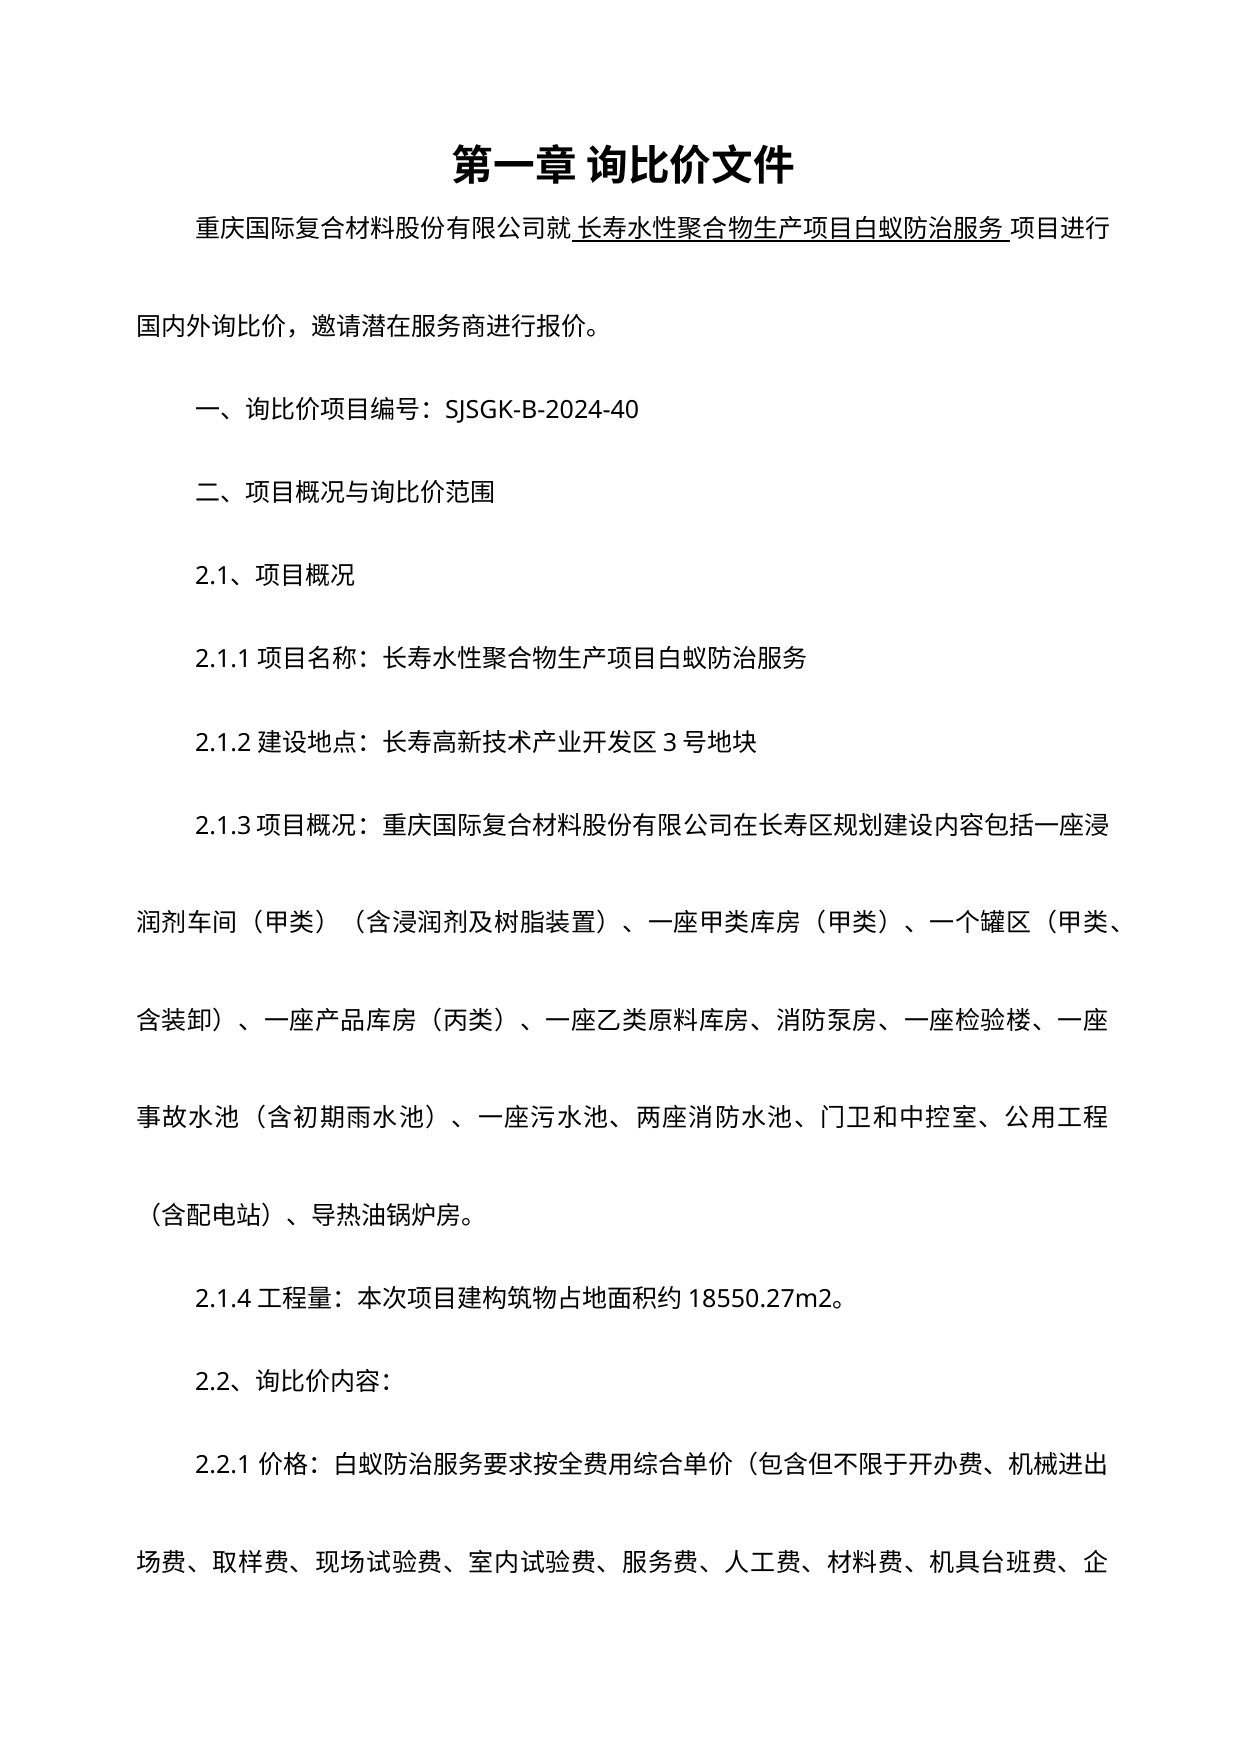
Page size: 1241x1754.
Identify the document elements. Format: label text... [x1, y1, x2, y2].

text 重庆国际复合材料股份有限公司就 长寿水性聚合物生产项目白蚁防治服务 项目进行国内外询比价，邀请潜在服务商进行报价。 [136, 194, 1110, 357]
text 一、询比价项目编号：SJSGK-B-2024-40 [136, 375, 1110, 440]
text 2.1、项目概况 [136, 541, 1110, 606]
text 2.1.3项目概况：重庆国际复合材料股份有限公司在长寿区规划建设内容包括一座浸润剂车间（甲类）（含浸润剂及树脂装置）、一座甲类库房（甲类）、一个罐区（甲类、含装卸）、一座产品库房（丙类）、一座乙类原料库房、消防泵房、一座检验楼、一座事故水池（含初期雨水池）、一座污水池、两座消防水池、门卫和中控室、公用工程（含配电站）、导热油锅炉房。 [136, 791, 1110, 1246]
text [136, 1430, 1110, 1593]
text 2.2、询比价内容： [136, 1347, 1110, 1412]
text 2.1.4 工程量：本次项目建构筑物占地面积约18550.27m2。 [136, 1264, 1110, 1329]
text 二、项目概况与询比价范围 [136, 458, 1110, 523]
text 第一章 询比价文件 [136, 129, 1110, 194]
text 2.1.2 建设地点：长寿高新技术产业开发区3号地块 [136, 708, 1110, 773]
text 2.1.1 项目名称：长寿水性聚合物生产项目白蚁防治服务 [136, 624, 1110, 689]
